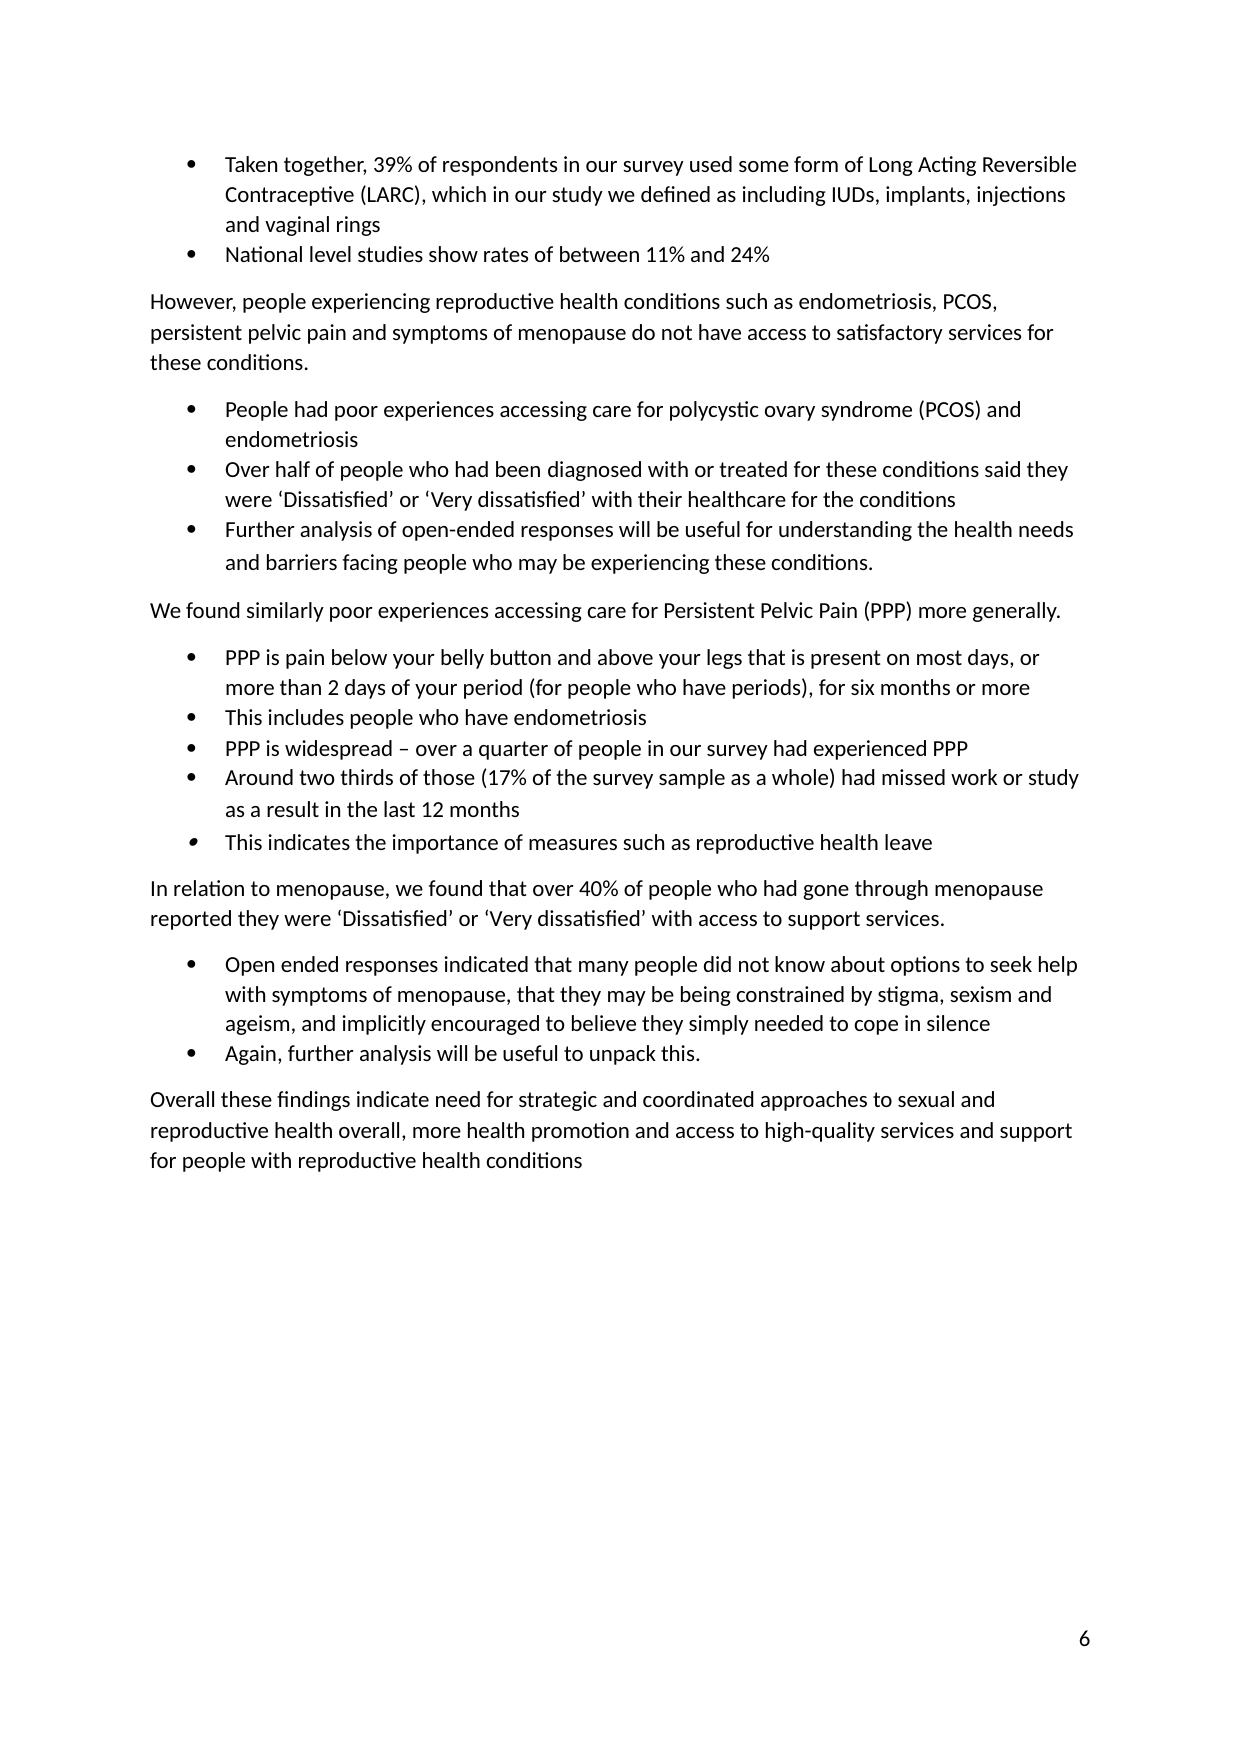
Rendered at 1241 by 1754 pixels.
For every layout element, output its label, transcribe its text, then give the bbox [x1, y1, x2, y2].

list This indicates the importance of measures such as reproductive health leave [187, 828, 1090, 856]
text In relation to menopause, we found that over 40% of people who had gone through menopause reported they were ‘Dissatisfied’ or ‘Very dissatisfied’ with access to support services. [150, 874, 1090, 932]
list Again, further analysis will be useful to unpack this. [187, 1039, 1090, 1067]
list Over half of people who had been diagnosed with or treated for these conditions said they were ‘Dissatisfied’ or ‘Very dissatisfied’ with their healthcare for the conditions [187, 455, 1090, 513]
list People had poor experiences accessing care for polycystic ovary syndrome (PCOS) and endometriosis [187, 395, 1090, 453]
list Taken together, 39% of respondents in our survey used some form of Long Acting Reversible Contraceptive (LARC), which in our study we defined as including IUDs, implants, injections and vaginal rings [187, 150, 1090, 238]
list National level studies show rates of between 11% and 24% [187, 241, 1090, 269]
text However, people experiencing reproductive health conditions such as endometriosis, PCOS, persistent pelvic pain and symptoms of menopause do not have access to satisfactory services for these conditions. [150, 287, 1090, 376]
text We found similarly poor experiences accessing care for Persistent Pelvic Pain (PPP) more generally. [150, 597, 1090, 625]
list Around two thirds of those (17% of the survey sample as a whole) had missed work or study as a result in the last 12 months [187, 763, 1090, 823]
list PPP is pain below your belly button and above your legs that is present on most days, or more than 2 days of your period (for people who have periods), for six months or more [187, 643, 1090, 701]
list PPP is widespread – over a quarter of people in our survey had experienced PPP [187, 734, 1090, 762]
list Open ended responses indicated that many people did not know about options to seek help with symptoms of menopause, that they may be being constrained by stigma, sexism and ageism, and implicitly encouraged to believe they simply needed to cope in silence [187, 950, 1090, 1037]
list This includes people who have endometriosis [187, 703, 1090, 731]
list Further analysis of open-ended responses will be useful for understanding the health needs and barriers facing people who may be experiencing these conditions. [187, 516, 1090, 576]
text Overall these findings indicate need for strategic and coordinated approaches to sexual and reproductive health overall, more health promotion and access to high-quality services and support for people with reproductive health conditions [150, 1086, 1090, 1174]
